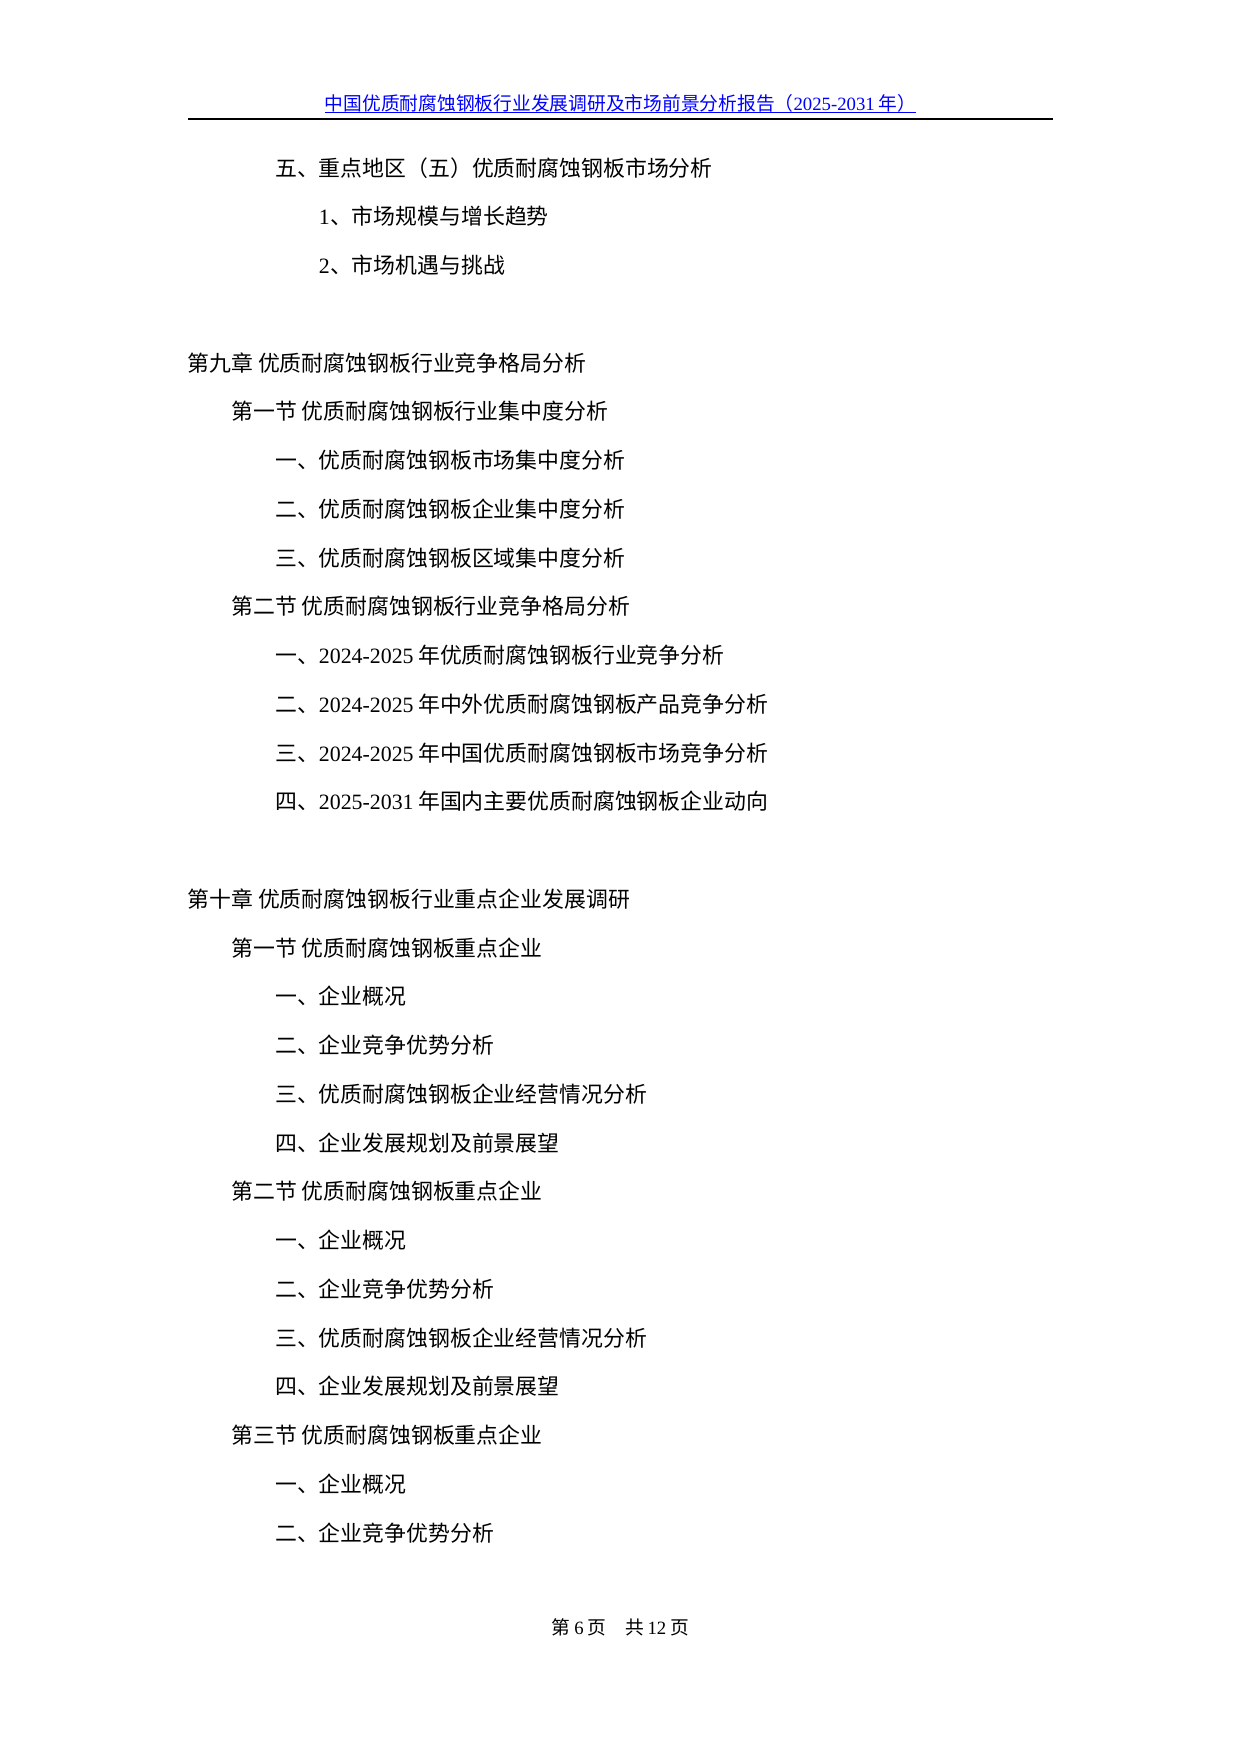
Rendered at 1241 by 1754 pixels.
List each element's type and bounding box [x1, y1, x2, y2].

text [187, 150, 1053, 1548]
